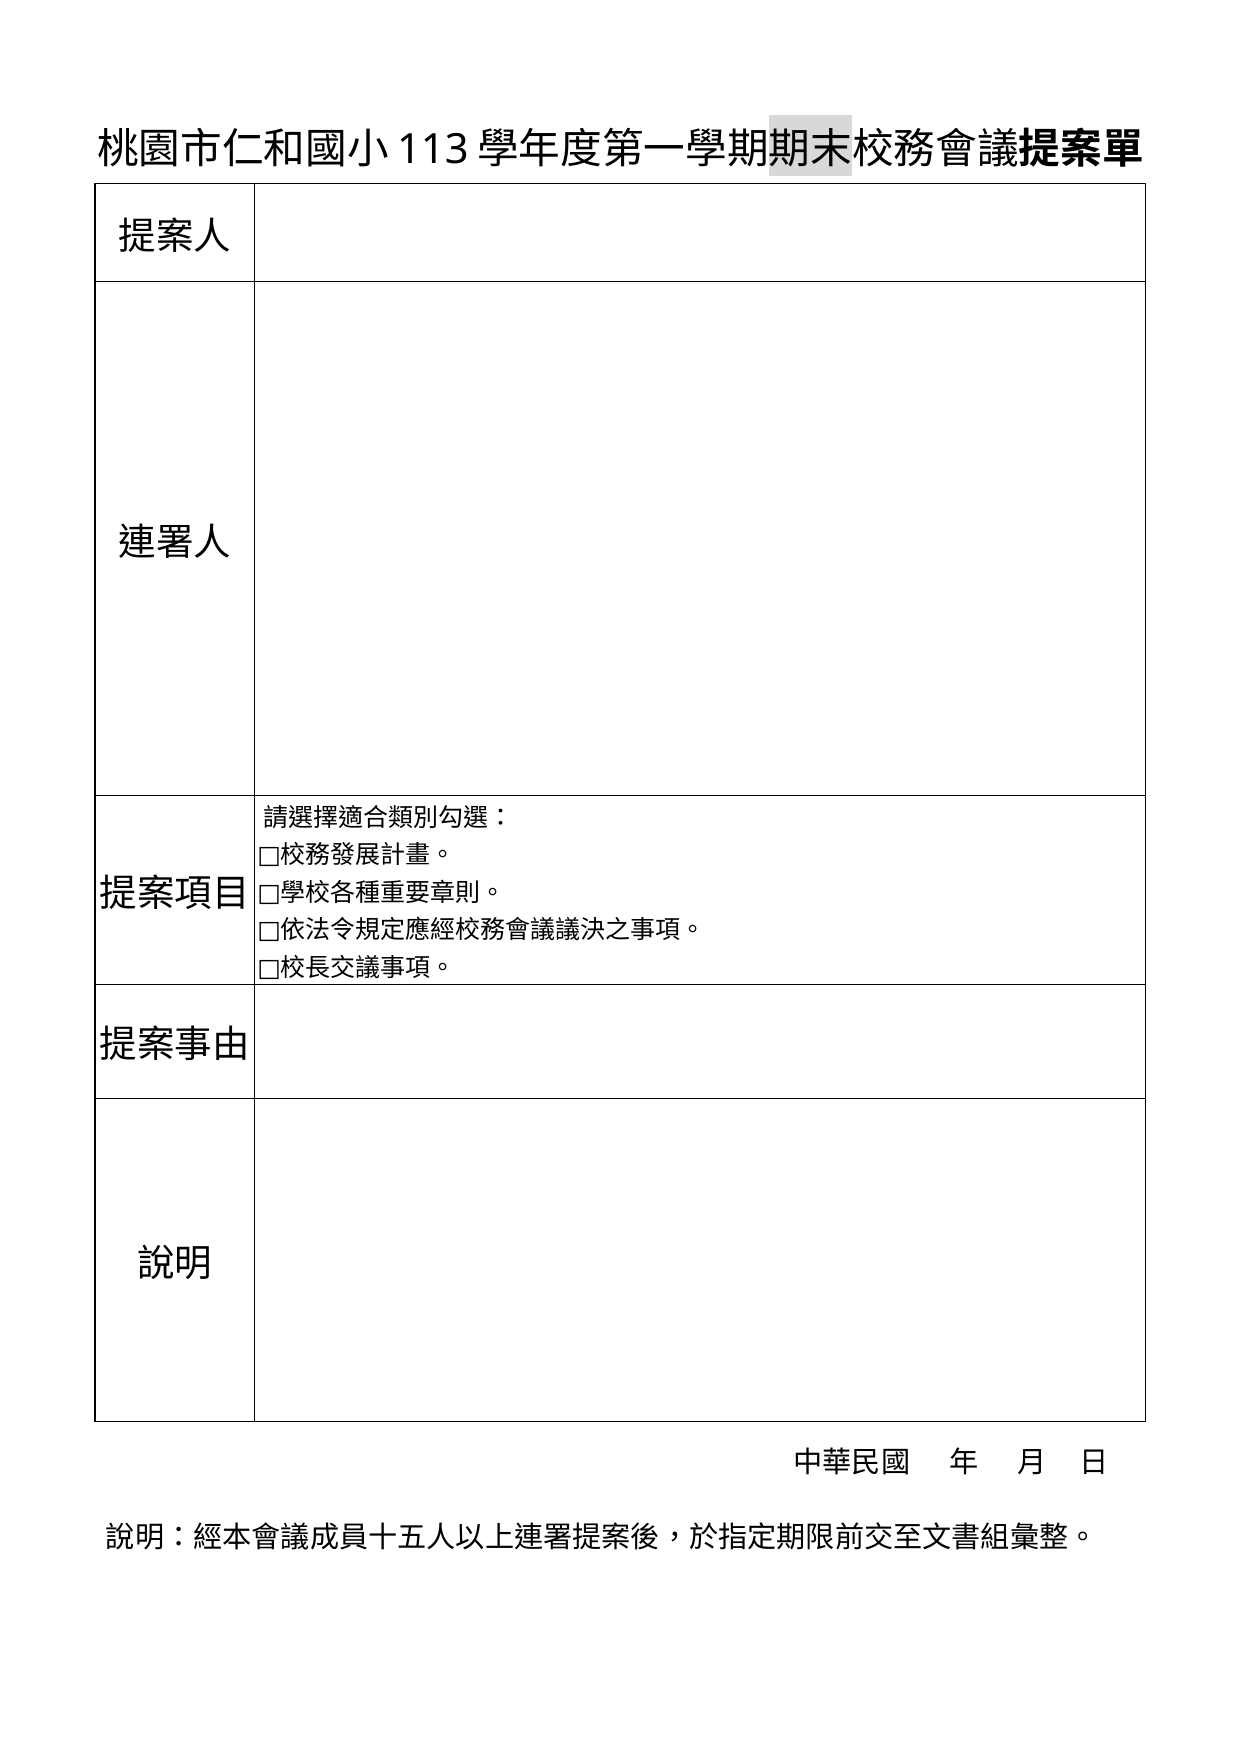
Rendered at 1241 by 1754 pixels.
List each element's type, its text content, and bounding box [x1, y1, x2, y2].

text 說明：經本會議成員十五人以上連署提案後，於指定期限前交至文書組彙整。 [94, 1497, 1108, 1572]
table_cell [255, 282, 1145, 795]
table_cell 請選擇適合類別勾選： □校務發展計畫。 □學校各種重要章則。 □依法令規定應經校務會議議決之事項。 □校長交議事項。 [255, 796, 1145, 984]
table_cell 提案項目 [96, 796, 254, 984]
table_cell 提案事由 [96, 985, 254, 1097]
text 桃園市仁和國小113學年度第一學期期末校務會議提案單 [94, 108, 1146, 183]
text 中華民國 年 月 日 [94, 1422, 1108, 1497]
table_cell 說明 [96, 1099, 254, 1421]
table_cell 連署人 [96, 282, 254, 795]
table_cell [255, 985, 1145, 1097]
table_cell [255, 1099, 1145, 1421]
table_header 提案人 [96, 184, 254, 281]
table_header [255, 184, 1145, 281]
